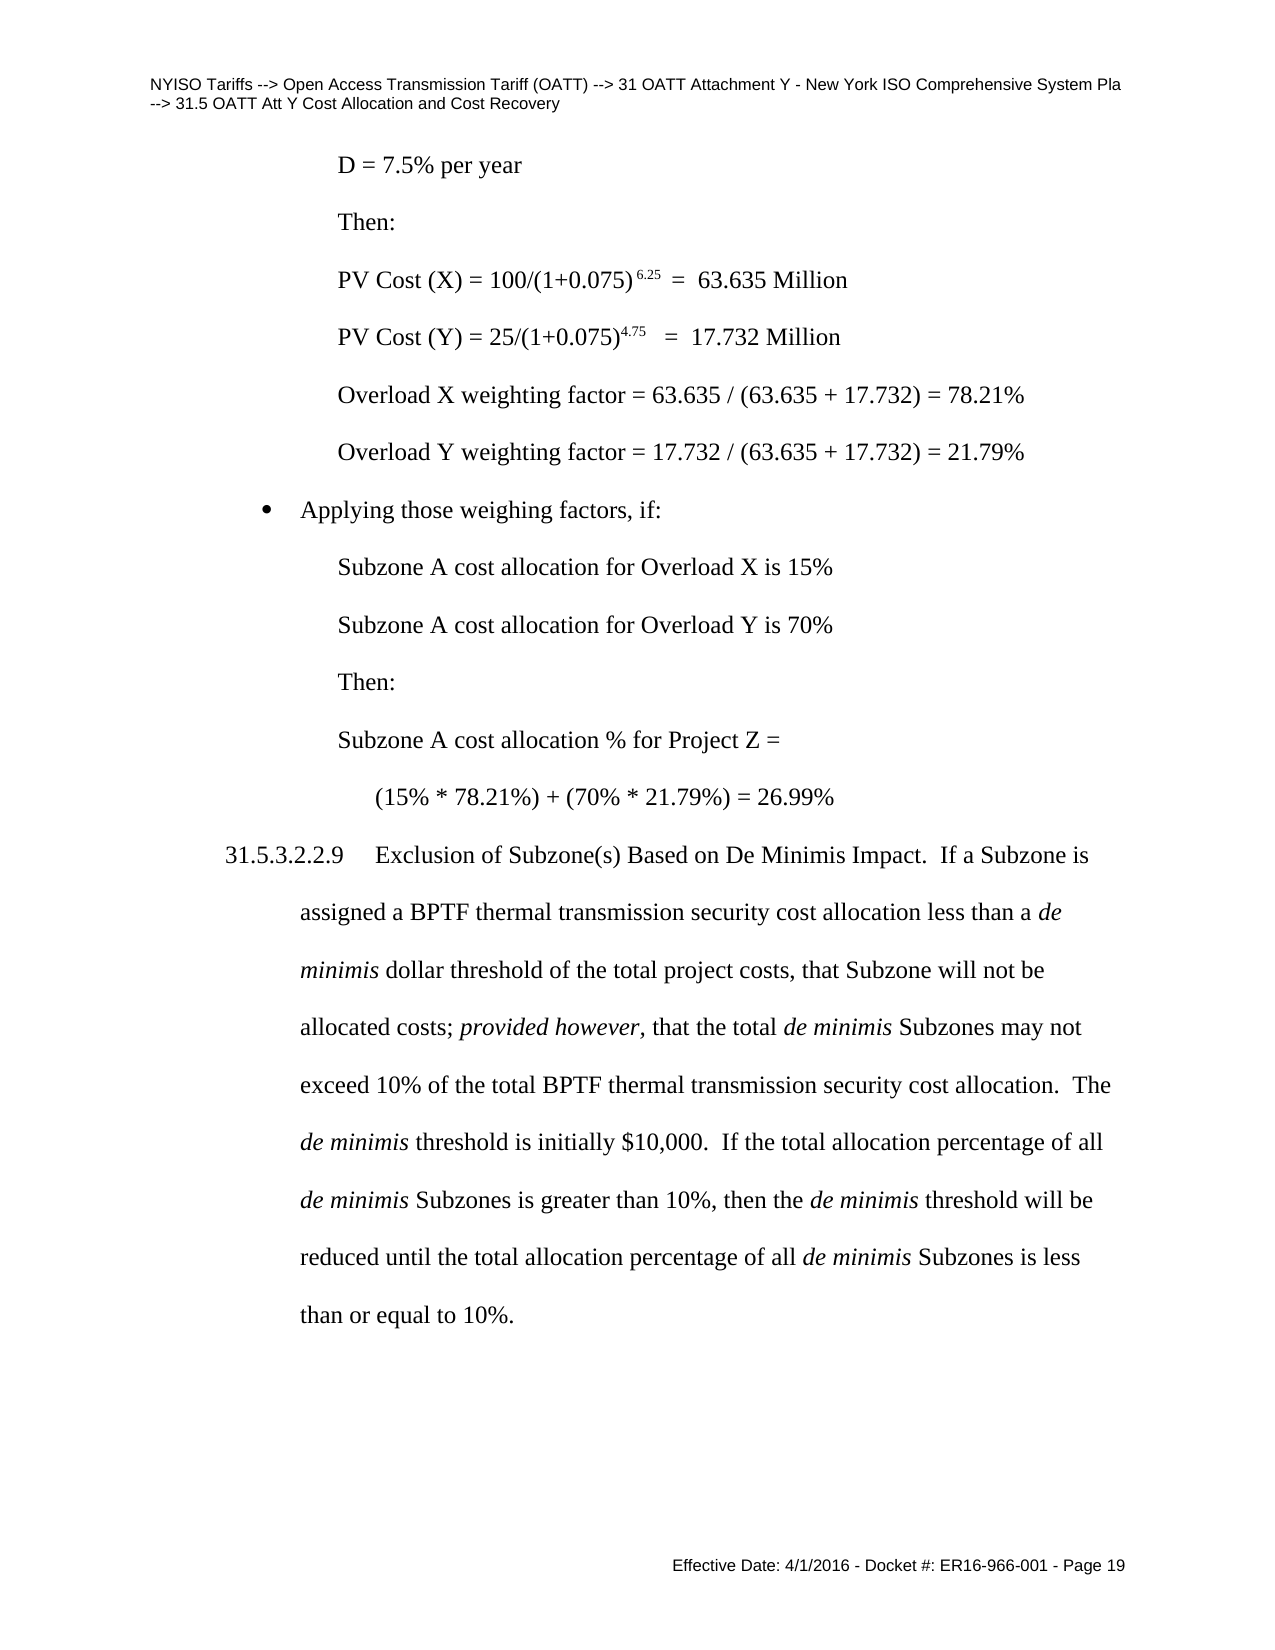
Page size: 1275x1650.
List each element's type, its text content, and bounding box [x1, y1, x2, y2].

text 31.5.3.2.2.9 Exclusion of Subzone(s) Based on De Minimis Impact. If a Subzone is assigned a BPTF thermal transmission security cost allocation less than a de minimis dollar threshold of the total project costs, that Subzone will not be allocated costs; provided however, that the total de minimis Subzones may not exceed 10% of the total BPTF thermal transmission security cost allocation. The de minimis threshold is initially $10,000. If the total allocation percentage of all de minimis Subzones is greater than 10%, then the de minimis threshold will be reduced until the total allocation percentage of all de minimis Subzones is less than or equal to 10%. [225, 840, 1125, 1329]
text PV Cost (Y) = 25/(1+0.075)4.75 = 17.732 Million [187, 322, 1125, 351]
text Subzone A cost allocation for Overload X is 15% [187, 552, 1125, 581]
text Overload X weighting factor = 63.635 / (63.635 + 17.732) = 78.21% [187, 380, 1125, 409]
text Overload Y weighting factor = 17.732 / (63.635 + 17.732) = 21.79% [187, 437, 1125, 466]
text (15% * 78.21%) + (70% * 21.79%) = 26.99% [225, 782, 1125, 811]
text PV Cost (X) = 100/(1+0.075) 6.25 = 63.635 Million [187, 265, 1125, 294]
text Subzone A cost allocation for Overload Y is 70% [187, 610, 1125, 639]
text Then: [187, 207, 1125, 236]
text Then: [187, 667, 1125, 696]
list Applying those weighing factors, if: [262, 495, 1125, 524]
text Subzone A cost allocation % for Project Z = [187, 725, 1125, 754]
text D = 7.5% per year [187, 150, 1125, 179]
